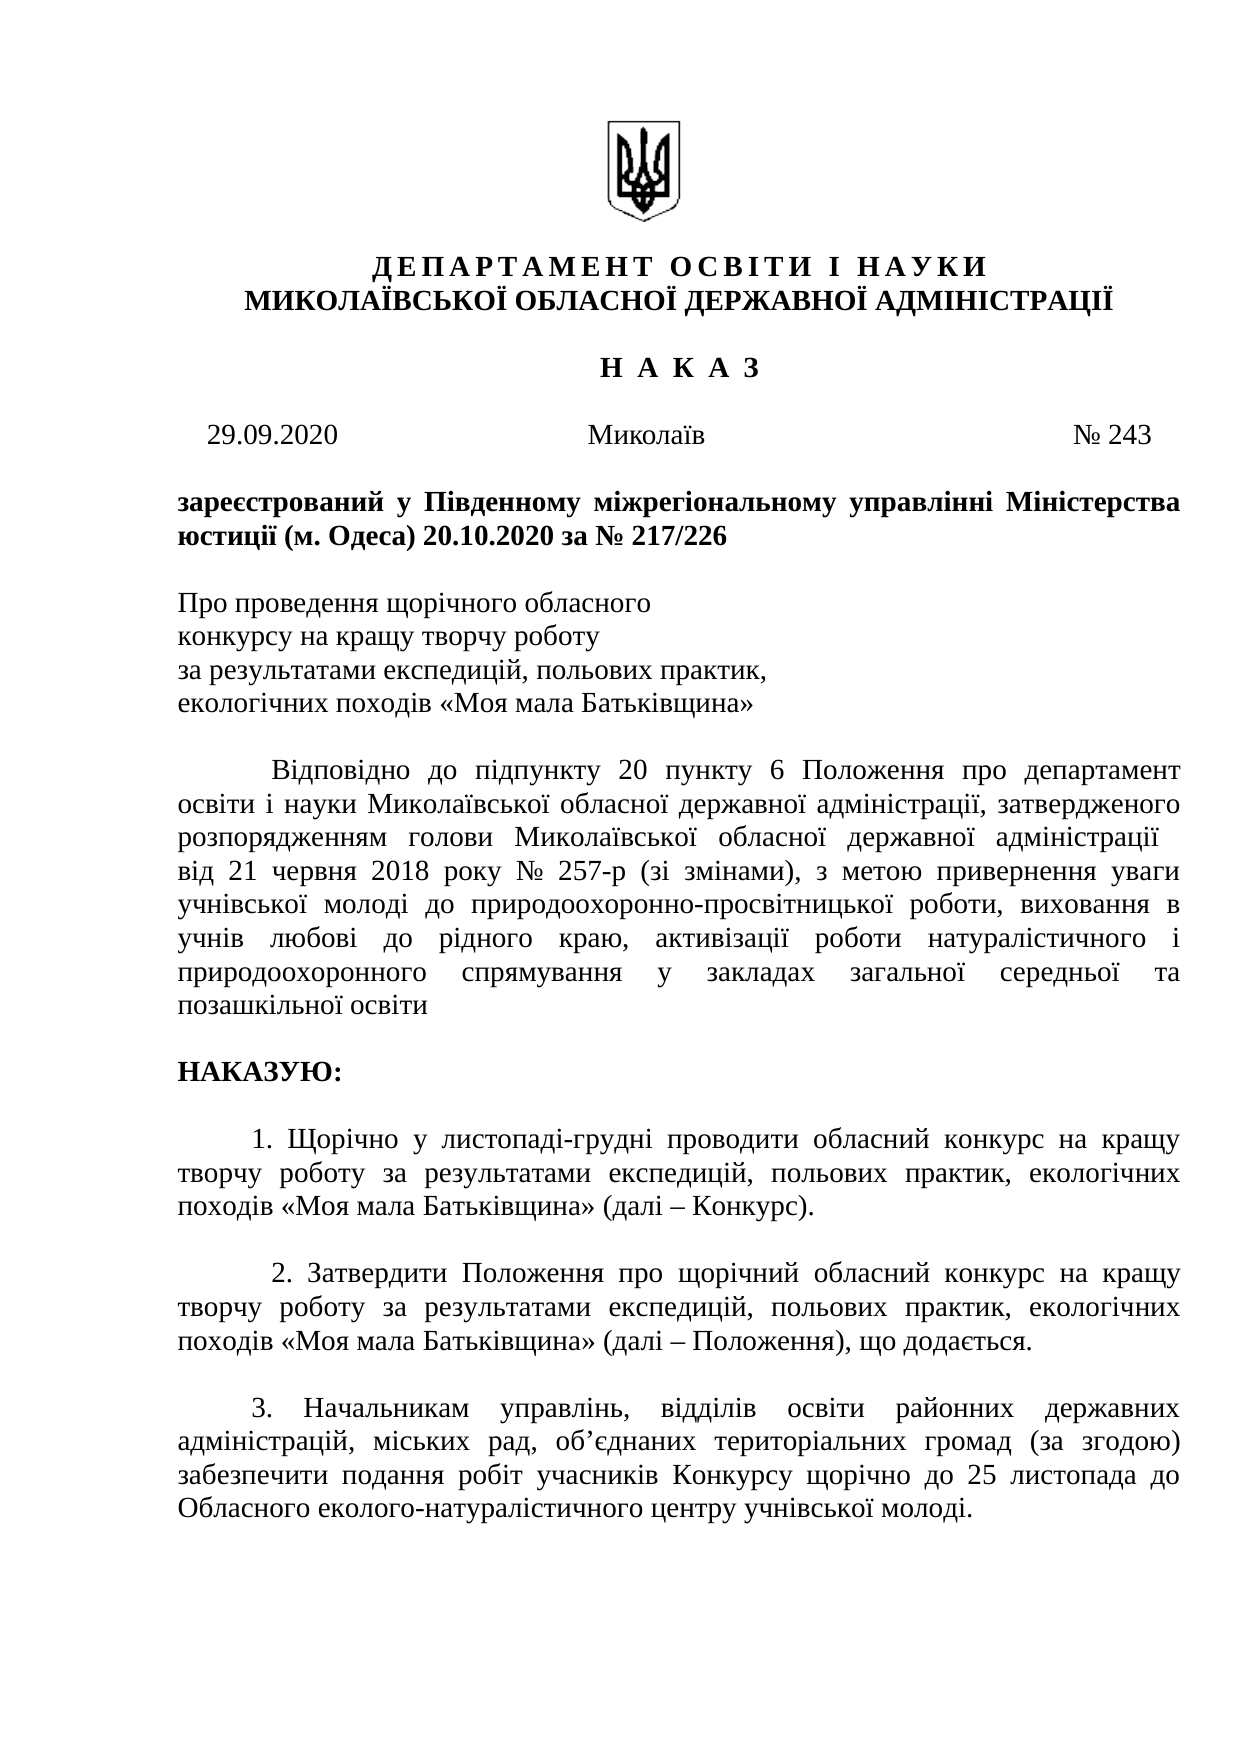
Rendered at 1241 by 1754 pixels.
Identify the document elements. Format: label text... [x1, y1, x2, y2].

text НАКАЗ [177, 350, 1181, 383]
text 1. Щорічно у листопаді-грудні проводити обласний конкурс на кращу творчу роботу за результатами експедицій, польових практик, екологічних походів «Моя мала Батьківщина» (далі – Конкурс). [177, 1121, 1181, 1222]
text за результатами експедицій, польових практик, [177, 652, 1181, 685]
text 3. Начальникам управлінь, відділів освіти районних державних адміністрацій, міських рад, об’єднаних територіальних громад (за згодою) забезпечити подання робіт учасників Конкурсу щорічно до 25 листопада до Обласного еколого-натуралістичного центру учнівської молоді. [177, 1390, 1181, 1524]
text конкурсу на кращу творчу роботу [177, 618, 1181, 652]
table_header № 243 [840, 417, 1163, 451]
text МИКОЛАЇВСЬКОЇ ОБЛАСНОЇ ДЕРЖАВНОЇ АДМІНІСТРАЦІЇ [177, 283, 1181, 316]
text Про проведення щорічного обласного [177, 585, 1181, 618]
text ДЕПАРТАМЕНТ ОСВІТИ І НАУКИ [177, 249, 1181, 283]
table_header 29.09.2020 [195, 417, 518, 451]
text Відповідно до підпункту 20 пункту 6 Положення про департамент освіти і науки Миколаївської обласної державної адміністрації, затвердженого розпорядженням голови Миколаївської обласної державної адміністрації від 21 червня 2018 року № 257-р (зі змінами), з метою привернення уваги учнівської молоді до природоохоронно-просвітницької роботи, виховання в учнів любові до рідного краю, активізації роботи натуралістичного і природоохоронного спрямування у закладах загальної середньої та позашкільної освіти [177, 752, 1181, 1021]
text НАКАЗУЮ: [177, 1054, 1181, 1088]
text 2. Затвердити Положення про щорічний обласний конкурс на кращу творчу роботу за результатами експедицій, польових практик, екологічних походів «Моя мала Батьківщина» (далі – Положення), що додається. [177, 1256, 1181, 1356]
table_header Миколаїв [518, 417, 840, 451]
text зареєстрований у Південному міжрегіональному управлінні Міністерства юстиції (м. Одеса) 20.10.2020 за № 217/226 [177, 484, 1181, 551]
text екологічних походів «Моя мала Батьківщина» [177, 685, 1181, 719]
